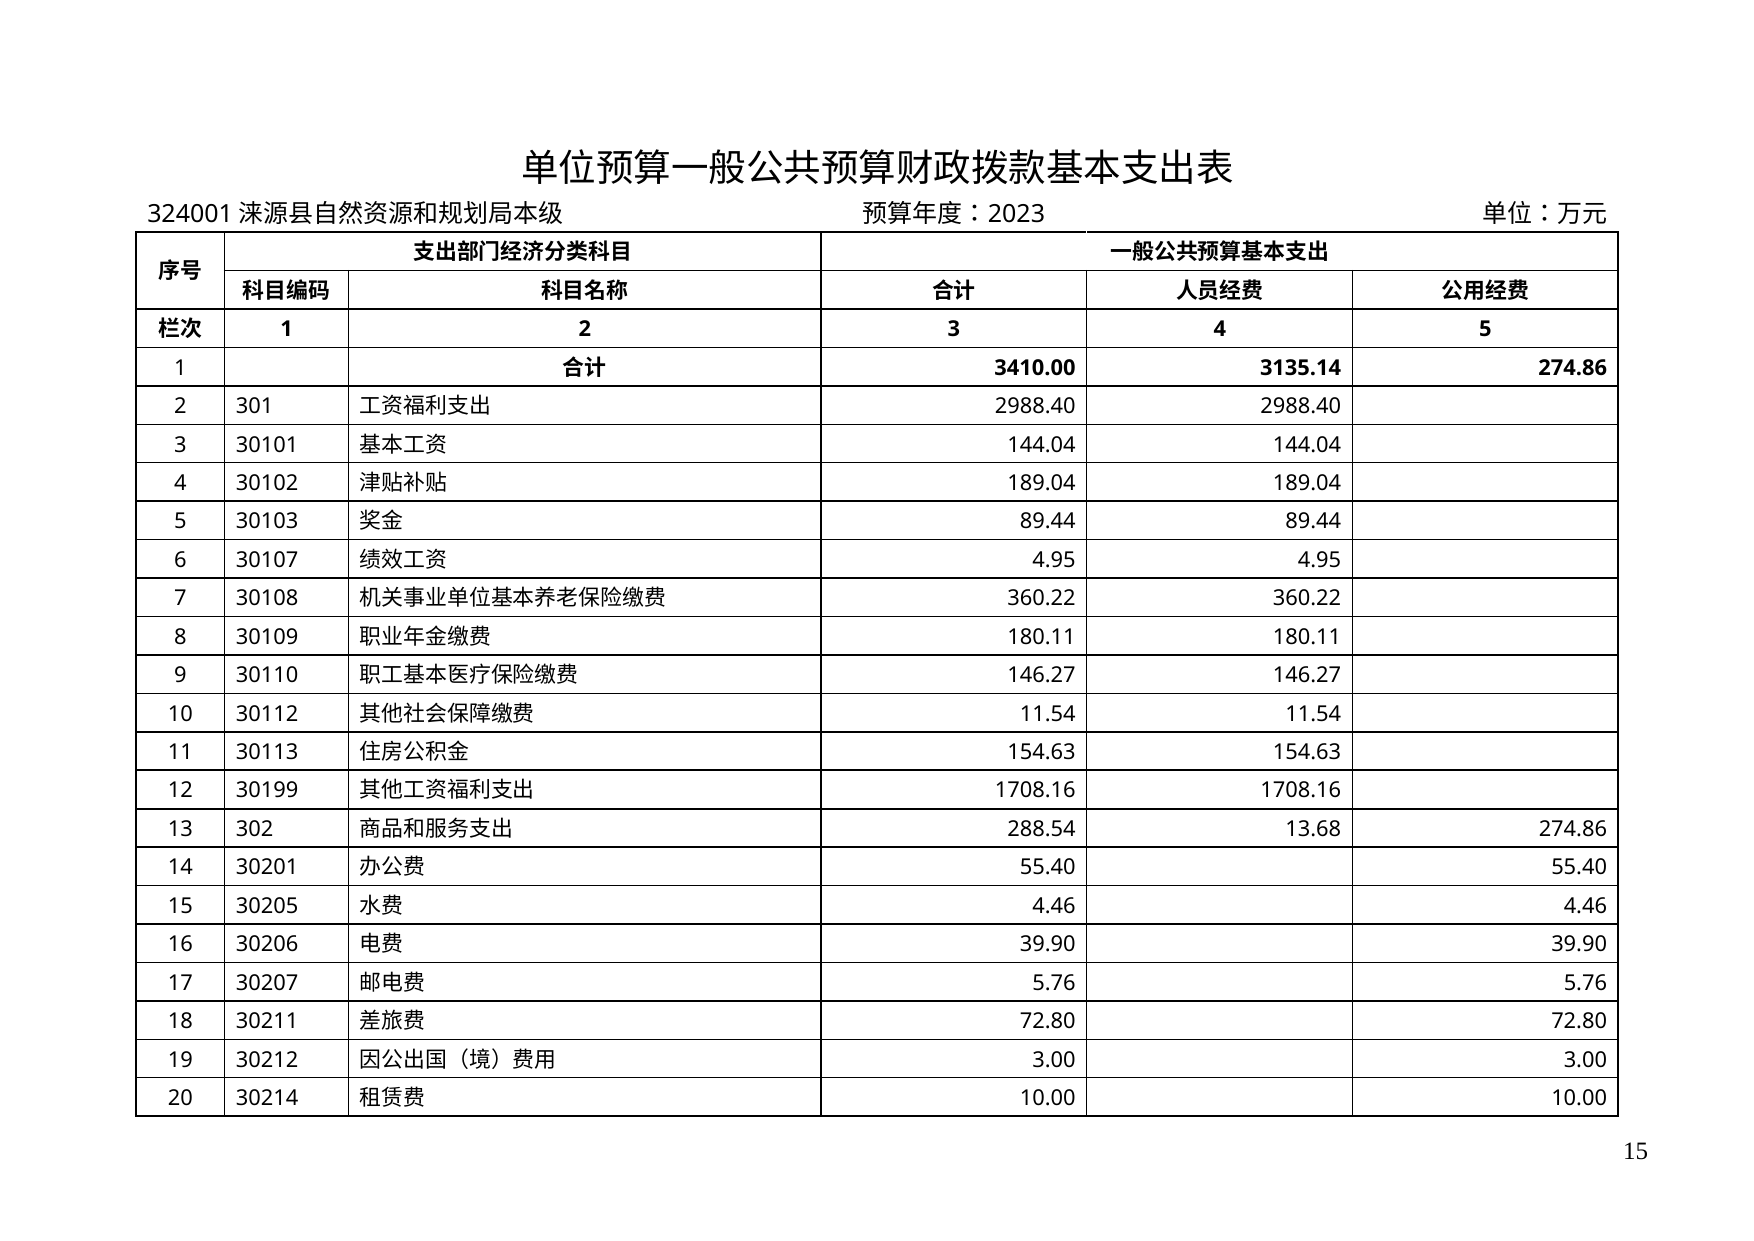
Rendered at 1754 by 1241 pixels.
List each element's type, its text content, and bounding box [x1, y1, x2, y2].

table_cell 5.76 [1353, 963, 1617, 1000]
table_cell 奖金 [349, 502, 820, 539]
table_cell 工资福利支出 [349, 387, 820, 423]
table_cell 绩效工资 [349, 540, 820, 577]
table_cell 89.44 [1087, 502, 1352, 539]
table_cell [1353, 771, 1617, 808]
table_cell 13.68 [1087, 810, 1352, 846]
table_cell [1353, 387, 1617, 423]
table_cell 住房公积金 [349, 733, 820, 769]
table_cell 2 [349, 310, 820, 347]
text 单位预算一般公共预算财政拨款基本支出表 [106, 142, 1648, 193]
table_cell 146.27 [822, 656, 1086, 692]
table_cell 3.00 [822, 1040, 1086, 1077]
table_cell [1353, 502, 1617, 539]
table_cell 基本工资 [349, 425, 820, 462]
table_cell 360.22 [1087, 579, 1352, 616]
table_cell 30108 [225, 579, 348, 616]
table_cell 水费 [349, 886, 820, 923]
table_cell [1353, 694, 1617, 731]
table_cell 支出部门经济分类科目 [225, 233, 820, 270]
table_cell 4 [137, 463, 224, 500]
table_cell 2 [137, 387, 224, 423]
table_cell 租赁费 [349, 1078, 820, 1115]
table_cell 其他工资福利支出 [349, 771, 820, 808]
table_cell [1353, 617, 1617, 654]
table_cell 2988.40 [822, 387, 1086, 423]
table_cell 16 [137, 925, 224, 962]
table_cell 邮电费 [349, 963, 820, 1000]
table_cell [1353, 425, 1617, 462]
table_cell 2988.40 [1087, 387, 1352, 423]
table_cell [1087, 1040, 1352, 1077]
table_cell [225, 348, 348, 385]
table_cell 人员经费 [1087, 271, 1352, 308]
table_cell 11 [137, 733, 224, 769]
table_cell 4.95 [822, 540, 1086, 577]
table_cell 30113 [225, 733, 348, 769]
table_cell 6 [137, 540, 224, 577]
table_cell 18 [137, 1002, 224, 1038]
table_header 单位：万元 [1087, 195, 1617, 231]
table_cell 津贴补贴 [349, 463, 820, 500]
table_cell 72.80 [822, 1002, 1086, 1038]
table_cell 154.63 [822, 733, 1086, 769]
table_cell 其他社会保障缴费 [349, 694, 820, 731]
table_cell [1353, 656, 1617, 692]
table_cell 科目名称 [349, 271, 820, 308]
table_cell 30201 [225, 848, 348, 885]
table_cell 10.00 [1353, 1078, 1617, 1115]
table_cell 9 [137, 656, 224, 692]
table_cell 3410.00 [822, 348, 1086, 385]
table_cell 7 [137, 579, 224, 616]
table_header 预算年度：2023 [822, 195, 1086, 231]
table_cell 55.40 [822, 848, 1086, 885]
table_cell [1087, 848, 1352, 885]
table_cell 10 [137, 694, 224, 731]
table_cell 189.04 [822, 463, 1086, 500]
table_cell [1087, 963, 1352, 1000]
table_cell 30212 [225, 1040, 348, 1077]
table_cell 72.80 [1353, 1002, 1617, 1038]
table_cell 11.54 [822, 694, 1086, 731]
table_cell 30211 [225, 1002, 348, 1038]
table_cell 30112 [225, 694, 348, 731]
table_cell 公用经费 [1353, 271, 1617, 308]
table_cell 30206 [225, 925, 348, 962]
table_cell 一般公共预算基本支出 [822, 233, 1617, 270]
table_cell 301 [225, 387, 348, 423]
table_cell [1353, 579, 1617, 616]
table_cell 302 [225, 810, 348, 846]
table_cell 19 [137, 1040, 224, 1077]
table_cell [1087, 925, 1352, 962]
table_cell 189.04 [1087, 463, 1352, 500]
table_cell 1 [225, 310, 348, 347]
table_cell 3135.14 [1087, 348, 1352, 385]
table_cell 30109 [225, 617, 348, 654]
table_cell 30199 [225, 771, 348, 808]
table_cell 360.22 [822, 579, 1086, 616]
table_cell [1087, 886, 1352, 923]
table_cell 电费 [349, 925, 820, 962]
table_cell 4.95 [1087, 540, 1352, 577]
table_cell 180.11 [1087, 617, 1352, 654]
table_cell 30205 [225, 886, 348, 923]
table_cell 3 [822, 310, 1086, 347]
table_cell 差旅费 [349, 1002, 820, 1038]
table_cell 合计 [822, 271, 1086, 308]
table_cell 39.90 [822, 925, 1086, 962]
table_cell 146.27 [1087, 656, 1352, 692]
table_cell 1 [137, 348, 224, 385]
table_cell 序号 [137, 233, 224, 308]
table_cell 30110 [225, 656, 348, 692]
table_cell 14 [137, 848, 224, 885]
table_cell 274.86 [1353, 810, 1617, 846]
table_cell 12 [137, 771, 224, 808]
table_cell 1708.16 [822, 771, 1086, 808]
table_cell [1353, 733, 1617, 769]
table_cell 39.90 [1353, 925, 1617, 962]
table_cell [1353, 463, 1617, 500]
table_cell 30102 [225, 463, 348, 500]
table_cell 288.54 [822, 810, 1086, 846]
table_header 324001涞源县自然资源和规划局本级 [137, 195, 820, 231]
table_cell 144.04 [1087, 425, 1352, 462]
table_cell 机关事业单位基本养老保险缴费 [349, 579, 820, 616]
table_cell 3.00 [1353, 1040, 1617, 1077]
table_cell 3 [137, 425, 224, 462]
table_cell 5.76 [822, 963, 1086, 1000]
table_cell 30207 [225, 963, 348, 1000]
table_cell 5 [137, 502, 224, 539]
table_cell 商品和服务支出 [349, 810, 820, 846]
table_cell 职业年金缴费 [349, 617, 820, 654]
table_cell 栏次 [137, 310, 224, 347]
table_cell 30101 [225, 425, 348, 462]
table_cell 13 [137, 810, 224, 846]
table_cell 8 [137, 617, 224, 654]
table_cell 因公出国（境）费用 [349, 1040, 820, 1077]
table_cell 办公费 [349, 848, 820, 885]
table_cell 科目编码 [225, 271, 348, 308]
table_cell 180.11 [822, 617, 1086, 654]
table_cell 4.46 [1353, 886, 1617, 923]
table_cell 154.63 [1087, 733, 1352, 769]
table_cell 1708.16 [1087, 771, 1352, 808]
table_cell 144.04 [822, 425, 1086, 462]
table_cell [1353, 540, 1617, 577]
table_cell 55.40 [1353, 848, 1617, 885]
table_cell 4.46 [822, 886, 1086, 923]
table_cell 4 [1087, 310, 1352, 347]
table_cell 274.86 [1353, 348, 1617, 385]
table_cell 89.44 [822, 502, 1086, 539]
table_cell 30107 [225, 540, 348, 577]
table_cell [1087, 1078, 1352, 1115]
table_cell 5 [1353, 310, 1617, 347]
table_cell 合计 [349, 348, 820, 385]
table_cell 10.00 [822, 1078, 1086, 1115]
table_cell 30103 [225, 502, 348, 539]
table_cell 17 [137, 963, 224, 1000]
table_cell 职工基本医疗保险缴费 [349, 656, 820, 692]
table_cell 15 [137, 886, 224, 923]
table_cell 11.54 [1087, 694, 1352, 731]
table_cell 30214 [225, 1078, 348, 1115]
table_cell 20 [137, 1078, 224, 1115]
table_cell [1087, 1002, 1352, 1038]
